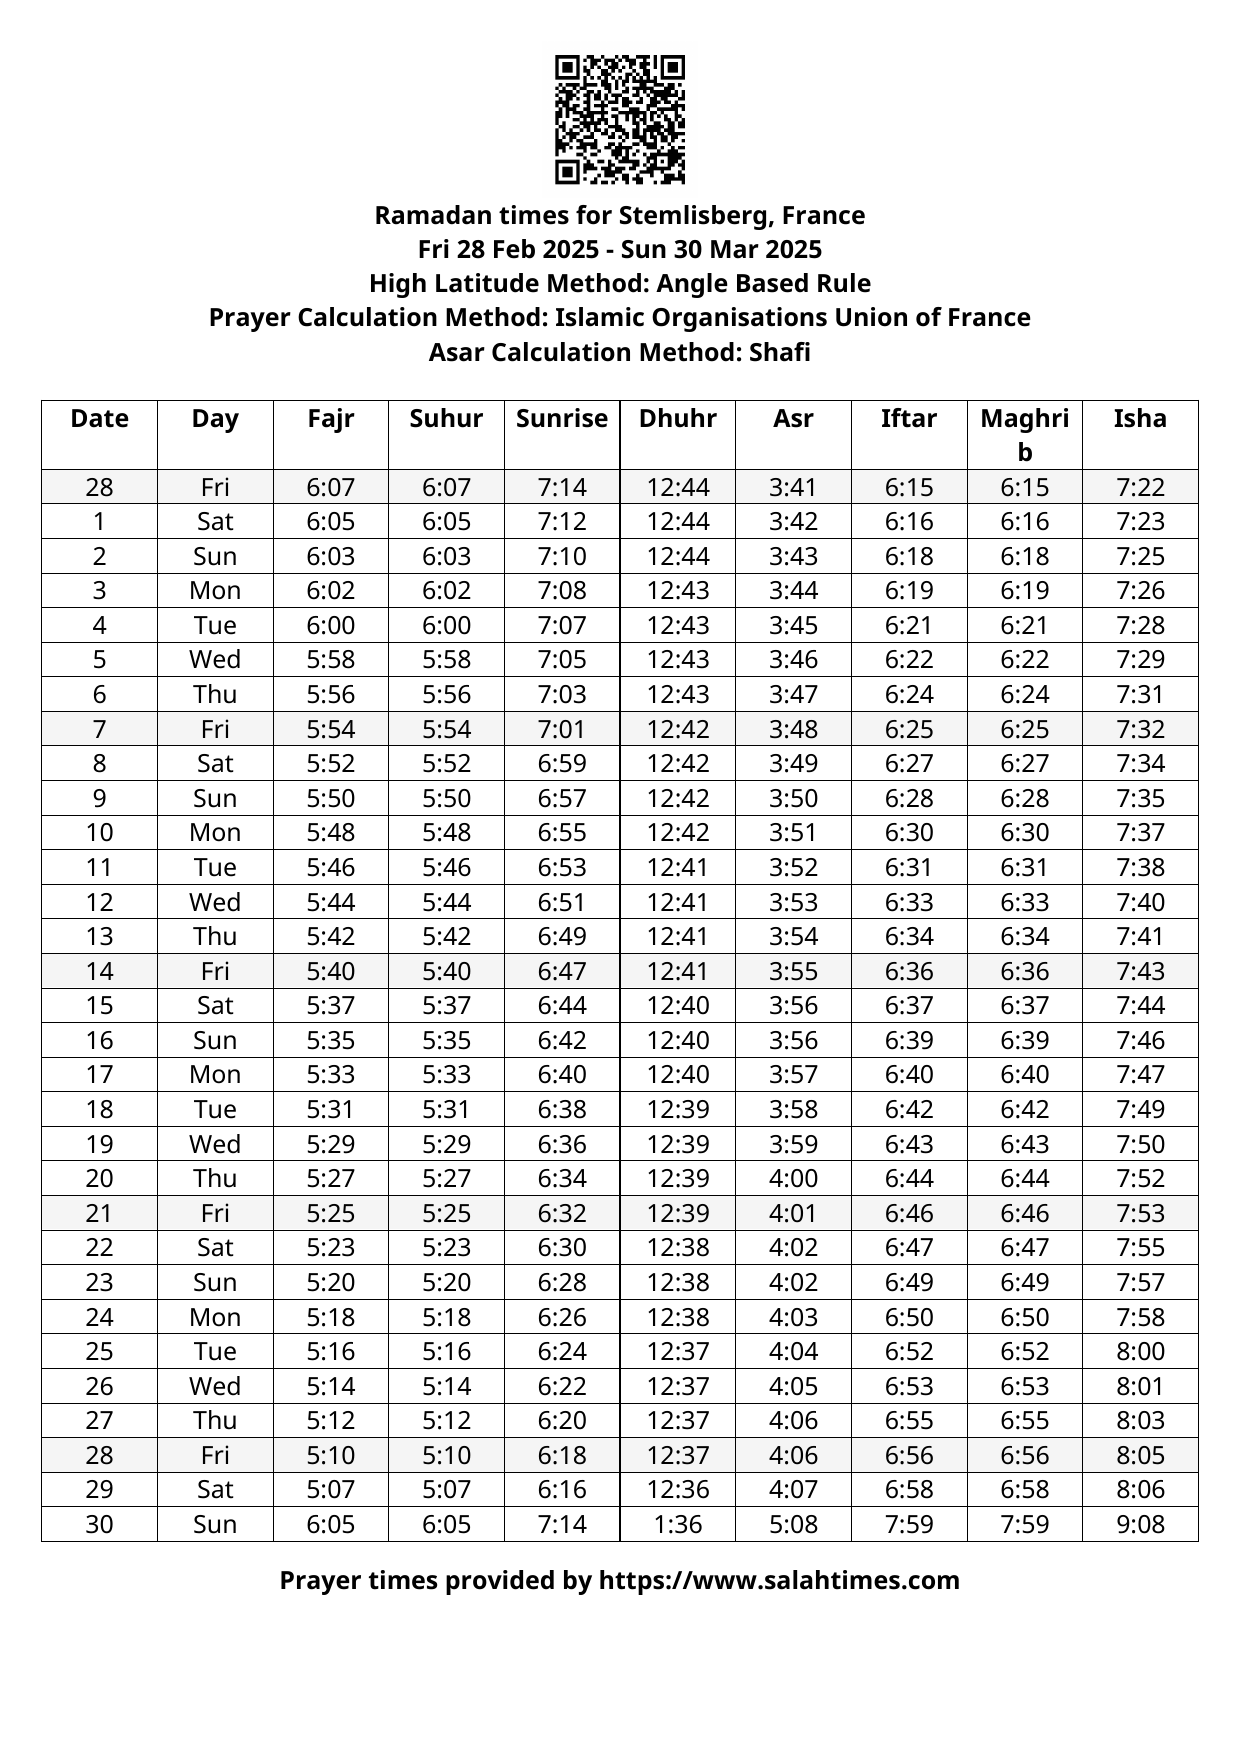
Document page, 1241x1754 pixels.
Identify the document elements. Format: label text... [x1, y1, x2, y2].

table_cell 5:50 [389, 781, 504, 814]
table_cell 6:53 [505, 850, 619, 884]
table_cell 12:42 [621, 816, 735, 849]
table_cell Sun [158, 781, 273, 814]
table_cell 12:38 [621, 1265, 735, 1299]
table_cell 6:05 [389, 504, 504, 538]
table_cell 5:14 [389, 1369, 504, 1402]
table_cell 6:22 [505, 1369, 619, 1402]
table_cell 6:22 [968, 643, 1082, 676]
table_cell 12:41 [621, 885, 735, 918]
table_cell 6:40 [505, 1058, 619, 1091]
table_cell Tue [158, 1334, 273, 1368]
table_cell 6:55 [505, 816, 619, 849]
table_cell 5:18 [389, 1300, 504, 1333]
table_cell 5:50 [274, 781, 388, 814]
table_cell 6:40 [852, 1058, 967, 1091]
table_cell 6:20 [505, 1404, 619, 1437]
table_cell Sun [158, 1265, 273, 1299]
table_cell 7:38 [1083, 850, 1198, 884]
table_cell 8:00 [1083, 1334, 1198, 1368]
table_cell 1:36 [621, 1507, 735, 1541]
table_cell 6:33 [968, 885, 1082, 918]
table_cell 23 [42, 1265, 157, 1299]
table_cell 7:08 [505, 574, 619, 607]
table_cell 6:53 [852, 1369, 967, 1402]
text Ramadan times for Stemlisberg, France [42, 198, 1198, 232]
table_cell 6:42 [968, 1092, 1082, 1126]
table_cell 6:25 [852, 712, 967, 745]
table_cell 5:29 [389, 1127, 504, 1160]
table_cell 12:36 [621, 1473, 735, 1506]
table_cell 14 [42, 954, 157, 987]
table_cell 28 [42, 1438, 157, 1472]
table_cell 6:56 [852, 1438, 967, 1472]
table_cell 6:16 [505, 1473, 619, 1506]
table_cell 3:45 [736, 608, 851, 642]
table_header Maghrib [968, 401, 1082, 469]
table_cell 12:43 [621, 608, 735, 642]
table_cell 5:07 [274, 1473, 388, 1506]
table_cell 3:55 [736, 954, 851, 987]
table_cell Tue [158, 1092, 273, 1126]
table_cell Thu [158, 677, 273, 711]
table_cell 6:05 [274, 1507, 388, 1541]
table_cell 7:14 [505, 470, 619, 503]
table_cell 7:12 [505, 504, 619, 538]
table_cell 6:36 [505, 1127, 619, 1160]
table_cell 6:50 [968, 1300, 1082, 1333]
table_cell 7:44 [1083, 989, 1198, 1022]
table_cell 3:43 [736, 539, 851, 572]
table_cell 6:36 [852, 954, 967, 987]
table_cell 5:25 [274, 1196, 388, 1229]
table_cell 6:43 [968, 1127, 1082, 1160]
table_cell 3:46 [736, 643, 851, 676]
table_cell 21 [42, 1196, 157, 1229]
table_cell 6:36 [968, 954, 1082, 987]
table_cell 24 [42, 1300, 157, 1333]
table_cell Sat [158, 746, 273, 780]
table_cell 12:44 [621, 470, 735, 503]
table_cell 12:37 [621, 1438, 735, 1472]
table_cell 6:03 [389, 539, 504, 572]
table_cell 9 [42, 781, 157, 814]
table_cell 5:58 [389, 643, 504, 676]
table_cell 5:42 [389, 919, 504, 953]
table_cell Wed [158, 643, 273, 676]
table_cell Sun [158, 539, 273, 572]
table_cell 7:07 [505, 608, 619, 642]
table_cell 6:44 [968, 1161, 1082, 1195]
table_cell Sat [158, 504, 273, 538]
table_cell 5:35 [389, 1023, 504, 1057]
table_cell 12:37 [621, 1404, 735, 1437]
table_cell 3:50 [736, 781, 851, 814]
table_cell 4 [42, 608, 157, 642]
table_cell 3:41 [736, 470, 851, 503]
table_cell 6:00 [274, 608, 388, 642]
table_cell Thu [158, 1404, 273, 1437]
text Prayer times provided by https://www.salahtimes.com [42, 1563, 1198, 1597]
table_cell 6:46 [852, 1196, 967, 1229]
table_cell 6:44 [505, 989, 619, 1022]
table_cell 5:52 [389, 746, 504, 780]
table_header Fajr [274, 401, 388, 469]
table_cell 6:46 [968, 1196, 1082, 1229]
table_cell Tue [158, 850, 273, 884]
table_cell 6:16 [968, 504, 1082, 538]
table_cell 4:07 [736, 1473, 851, 1506]
table_cell 5:54 [389, 712, 504, 745]
table_cell 3:56 [736, 989, 851, 1022]
table_cell Wed [158, 885, 273, 918]
table_cell 7:52 [1083, 1161, 1198, 1195]
table_cell 3:59 [736, 1127, 851, 1160]
table_cell 12 [42, 885, 157, 918]
table_cell 8:03 [1083, 1404, 1198, 1437]
table_cell 6:19 [968, 574, 1082, 607]
table_cell 6:31 [852, 850, 967, 884]
table_cell 5:23 [274, 1231, 388, 1264]
table_cell 6:21 [852, 608, 967, 642]
table_cell Sat [158, 1473, 273, 1506]
table_cell 5:58 [274, 643, 388, 676]
table_cell 12:37 [621, 1334, 735, 1368]
table_header Date [42, 401, 157, 469]
table_cell Sun [158, 1023, 273, 1057]
table_cell 7:43 [1083, 954, 1198, 987]
table_header Day [158, 401, 273, 469]
table_cell 6:31 [968, 850, 1082, 884]
table_cell 12:41 [621, 954, 735, 987]
table_cell 5:16 [274, 1334, 388, 1368]
table_cell 6:27 [968, 746, 1082, 780]
table_cell 6:42 [505, 1023, 619, 1057]
table_cell 3:48 [736, 712, 851, 745]
table_cell 6:37 [968, 989, 1082, 1022]
table_cell 12:42 [621, 746, 735, 780]
table_cell 6:18 [852, 539, 967, 572]
table_cell 3:44 [736, 574, 851, 607]
table_cell 6:59 [505, 746, 619, 780]
table_cell 7:55 [1083, 1231, 1198, 1264]
table_cell 6:05 [389, 1507, 504, 1541]
table_cell 6:15 [968, 470, 1082, 503]
table_cell Sat [158, 989, 273, 1022]
table_cell 5:12 [274, 1404, 388, 1437]
table_cell 3:49 [736, 746, 851, 780]
table_cell 12:40 [621, 1058, 735, 1091]
table_cell 27 [42, 1404, 157, 1437]
table_cell 5:31 [274, 1092, 388, 1126]
table_cell 6:15 [852, 470, 967, 503]
table_cell 6:47 [968, 1231, 1082, 1264]
table_cell 3:47 [736, 677, 851, 711]
table_cell 6:37 [852, 989, 967, 1022]
table_cell 7:25 [1083, 539, 1198, 572]
table_cell 5:44 [389, 885, 504, 918]
table_cell 5:40 [389, 954, 504, 987]
table_cell 6:26 [505, 1300, 619, 1333]
table_cell 6:43 [852, 1127, 967, 1160]
table_cell 5:46 [389, 850, 504, 884]
table_cell 12:43 [621, 574, 735, 607]
table_cell 7:28 [1083, 608, 1198, 642]
table_cell 7:26 [1083, 574, 1198, 607]
table_cell 12:39 [621, 1196, 735, 1229]
table_cell Mon [158, 1058, 273, 1091]
table_cell 6 [42, 677, 157, 711]
picture [542, 41, 699, 198]
table_cell 12:42 [621, 712, 735, 745]
table_cell 6:52 [968, 1334, 1082, 1368]
table_cell 6:58 [852, 1473, 967, 1506]
table_cell 7:34 [1083, 746, 1198, 780]
table_cell 5:35 [274, 1023, 388, 1057]
table_cell 13 [42, 919, 157, 953]
table_cell 6:30 [505, 1231, 619, 1264]
table_cell 7:32 [1083, 712, 1198, 745]
table_cell 6:49 [968, 1265, 1082, 1299]
table_cell 6:30 [968, 816, 1082, 849]
table_cell 7:23 [1083, 504, 1198, 538]
table_cell 18 [42, 1092, 157, 1126]
table_cell 20 [42, 1161, 157, 1195]
table_cell 6:47 [505, 954, 619, 987]
table_cell 30 [42, 1507, 157, 1541]
table_cell 5:48 [389, 816, 504, 849]
table_cell 6:02 [274, 574, 388, 607]
table_cell 7:22 [1083, 470, 1198, 503]
table_cell 12:41 [621, 919, 735, 953]
table_cell 6:39 [968, 1023, 1082, 1057]
table_cell 3:52 [736, 850, 851, 884]
table_cell 6:51 [505, 885, 619, 918]
table_cell 6:07 [274, 470, 388, 503]
table_cell 12:40 [621, 989, 735, 1022]
table_cell 3:42 [736, 504, 851, 538]
table_cell 3:57 [736, 1058, 851, 1091]
table_cell 4:01 [736, 1196, 851, 1229]
table_header Dhuhr [621, 401, 735, 469]
table_cell 17 [42, 1058, 157, 1091]
table_cell 5:46 [274, 850, 388, 884]
table_cell 12:37 [621, 1369, 735, 1402]
table_cell 5:37 [389, 989, 504, 1022]
table_cell Mon [158, 574, 273, 607]
table_cell 6:49 [852, 1265, 967, 1299]
table_cell 5:23 [389, 1231, 504, 1264]
table_cell 5:08 [736, 1507, 851, 1541]
table_cell 6:33 [852, 885, 967, 918]
text Fri 28 Feb 2025 - Sun 30 Mar 2025 [42, 232, 1198, 266]
table_cell 7:31 [1083, 677, 1198, 711]
table_cell 6:55 [852, 1404, 967, 1437]
table_cell 15 [42, 989, 157, 1022]
table_header Iftar [852, 401, 967, 469]
table_cell 7:35 [1083, 781, 1198, 814]
table_cell 4:02 [736, 1231, 851, 1264]
table_cell 7:59 [852, 1507, 967, 1541]
table_cell 5:40 [274, 954, 388, 987]
table_cell 7:50 [1083, 1127, 1198, 1160]
table_cell 3 [42, 574, 157, 607]
table_cell 12:42 [621, 781, 735, 814]
table_cell 6:05 [274, 504, 388, 538]
table_cell 12:39 [621, 1161, 735, 1195]
table_cell Fri [158, 712, 273, 745]
table_cell 4:03 [736, 1300, 851, 1333]
table_cell 5:12 [389, 1404, 504, 1437]
table_header Isha [1083, 401, 1198, 469]
table_cell 1 [42, 504, 157, 538]
table_cell 6:34 [505, 1161, 619, 1195]
table_cell 4:00 [736, 1161, 851, 1195]
table_cell 7:03 [505, 677, 619, 711]
table_cell 7:47 [1083, 1058, 1198, 1091]
table_cell 8:05 [1083, 1438, 1198, 1472]
table_cell 8 [42, 746, 157, 780]
table_cell Wed [158, 1127, 273, 1160]
table_cell 6:47 [852, 1231, 967, 1264]
table_cell 28 [42, 470, 157, 503]
table_cell 6:24 [968, 677, 1082, 711]
table_cell Thu [158, 1161, 273, 1195]
table_cell 6:22 [852, 643, 967, 676]
table_cell 12:38 [621, 1231, 735, 1264]
table_cell 12:41 [621, 850, 735, 884]
table_cell 5:42 [274, 919, 388, 953]
table_cell 6:40 [968, 1058, 1082, 1091]
table_cell 3:56 [736, 1023, 851, 1057]
table_cell 6:49 [505, 919, 619, 953]
table_cell 3:53 [736, 885, 851, 918]
table_cell 6:39 [852, 1023, 967, 1057]
table_cell Mon [158, 816, 273, 849]
table_cell 7:59 [968, 1507, 1082, 1541]
table_cell 12:43 [621, 677, 735, 711]
table_cell 5:18 [274, 1300, 388, 1333]
table_cell 5:27 [274, 1161, 388, 1195]
table_cell 7:37 [1083, 816, 1198, 849]
table_header Sunrise [505, 401, 619, 469]
table_cell 12:44 [621, 539, 735, 572]
table_cell 7:10 [505, 539, 619, 572]
table_cell 5:56 [274, 677, 388, 711]
table_cell 6:38 [505, 1092, 619, 1126]
table_cell 5:52 [274, 746, 388, 780]
table_cell 5 [42, 643, 157, 676]
table_cell Thu [158, 919, 273, 953]
table_cell 6:02 [389, 574, 504, 607]
table_cell 26 [42, 1369, 157, 1402]
table_cell 5:27 [389, 1161, 504, 1195]
table_cell 3:58 [736, 1092, 851, 1126]
table_header Asr [736, 401, 851, 469]
table_cell 11 [42, 850, 157, 884]
table_cell 6:34 [968, 919, 1082, 953]
table_cell Fri [158, 470, 273, 503]
table_cell 6:00 [389, 608, 504, 642]
table_cell 5:33 [274, 1058, 388, 1091]
table_cell Sat [158, 1231, 273, 1264]
table_cell 6:24 [505, 1334, 619, 1368]
table_cell 7:05 [505, 643, 619, 676]
table_cell 6:07 [389, 470, 504, 503]
table_cell 4:06 [736, 1404, 851, 1437]
table_cell 7:58 [1083, 1300, 1198, 1333]
table_cell Sun [158, 1507, 273, 1541]
table_cell 7 [42, 712, 157, 745]
table_cell 12:38 [621, 1300, 735, 1333]
table_cell 6:32 [505, 1196, 619, 1229]
table_cell 7:57 [1083, 1265, 1198, 1299]
table_cell 5:37 [274, 989, 388, 1022]
table_cell 6:55 [968, 1404, 1082, 1437]
table_cell 6:18 [968, 539, 1082, 572]
table_cell 5:56 [389, 677, 504, 711]
text Asar Calculation Method: Shafi [42, 334, 1198, 368]
table_cell 7:14 [505, 1507, 619, 1541]
table_cell Mon [158, 1300, 273, 1333]
table_cell 9:08 [1083, 1507, 1198, 1541]
table_cell 6:30 [852, 816, 967, 849]
table_cell Wed [158, 1369, 273, 1402]
table_cell 6:03 [274, 539, 388, 572]
table_cell 6:42 [852, 1092, 967, 1126]
table_cell Fri [158, 954, 273, 987]
table_cell 6:28 [968, 781, 1082, 814]
table_cell 25 [42, 1334, 157, 1368]
table_cell 5:20 [274, 1265, 388, 1299]
table_header Suhur [389, 401, 504, 469]
table_cell 6:27 [852, 746, 967, 780]
table_cell 19 [42, 1127, 157, 1160]
table_cell 8:06 [1083, 1473, 1198, 1506]
table_cell Fri [158, 1438, 273, 1472]
table_cell 7:46 [1083, 1023, 1198, 1057]
table_cell 4:05 [736, 1369, 851, 1402]
table_cell 2 [42, 539, 157, 572]
table_cell 10 [42, 816, 157, 849]
table_cell 5:54 [274, 712, 388, 745]
table_cell 5:25 [389, 1196, 504, 1229]
table_cell 5:07 [389, 1473, 504, 1506]
table_cell 7:29 [1083, 643, 1198, 676]
table_cell 6:52 [852, 1334, 967, 1368]
table_cell 7:40 [1083, 885, 1198, 918]
table_cell Tue [158, 608, 273, 642]
table_cell 6:44 [852, 1161, 967, 1195]
table_cell 16 [42, 1023, 157, 1057]
text High Latitude Method: Angle Based Rule [42, 266, 1198, 300]
table_cell 6:16 [852, 504, 967, 538]
table_cell 5:48 [274, 816, 388, 849]
table_cell 12:44 [621, 504, 735, 538]
table_cell 12:39 [621, 1092, 735, 1126]
table_cell 5:10 [274, 1438, 388, 1472]
table_cell 12:40 [621, 1023, 735, 1057]
table_cell 7:49 [1083, 1092, 1198, 1126]
table_cell 4:04 [736, 1334, 851, 1368]
table_cell 6:58 [968, 1473, 1082, 1506]
table_cell 6:24 [852, 677, 967, 711]
table_cell Fri [158, 1196, 273, 1229]
table_cell 4:06 [736, 1438, 851, 1472]
table_cell 5:16 [389, 1334, 504, 1368]
table_cell 6:28 [505, 1265, 619, 1299]
table_cell 22 [42, 1231, 157, 1264]
table_cell 6:25 [968, 712, 1082, 745]
table_cell 3:51 [736, 816, 851, 849]
table_cell 6:50 [852, 1300, 967, 1333]
table_cell 7:41 [1083, 919, 1198, 953]
table_cell 6:57 [505, 781, 619, 814]
table_cell 6:18 [505, 1438, 619, 1472]
table_cell 7:01 [505, 712, 619, 745]
table_cell 12:39 [621, 1127, 735, 1160]
table_cell 6:28 [852, 781, 967, 814]
table_cell 6:19 [852, 574, 967, 607]
table_cell 6:56 [968, 1438, 1082, 1472]
table_cell 5:10 [389, 1438, 504, 1472]
table_cell 3:54 [736, 919, 851, 953]
table_cell 4:02 [736, 1265, 851, 1299]
table_cell 5:31 [389, 1092, 504, 1126]
table_cell 29 [42, 1473, 157, 1506]
table_cell 8:01 [1083, 1369, 1198, 1402]
table_cell 6:21 [968, 608, 1082, 642]
table_cell 5:33 [389, 1058, 504, 1091]
table_cell 6:53 [968, 1369, 1082, 1402]
table_cell 5:29 [274, 1127, 388, 1160]
table_cell 5:44 [274, 885, 388, 918]
table_cell 5:14 [274, 1369, 388, 1402]
table_cell 5:20 [389, 1265, 504, 1299]
text Prayer Calculation Method: Islamic Organisations Union of France [42, 300, 1198, 334]
table_cell 6:34 [852, 919, 967, 953]
table_cell 12:43 [621, 643, 735, 676]
table_cell 7:53 [1083, 1196, 1198, 1229]
